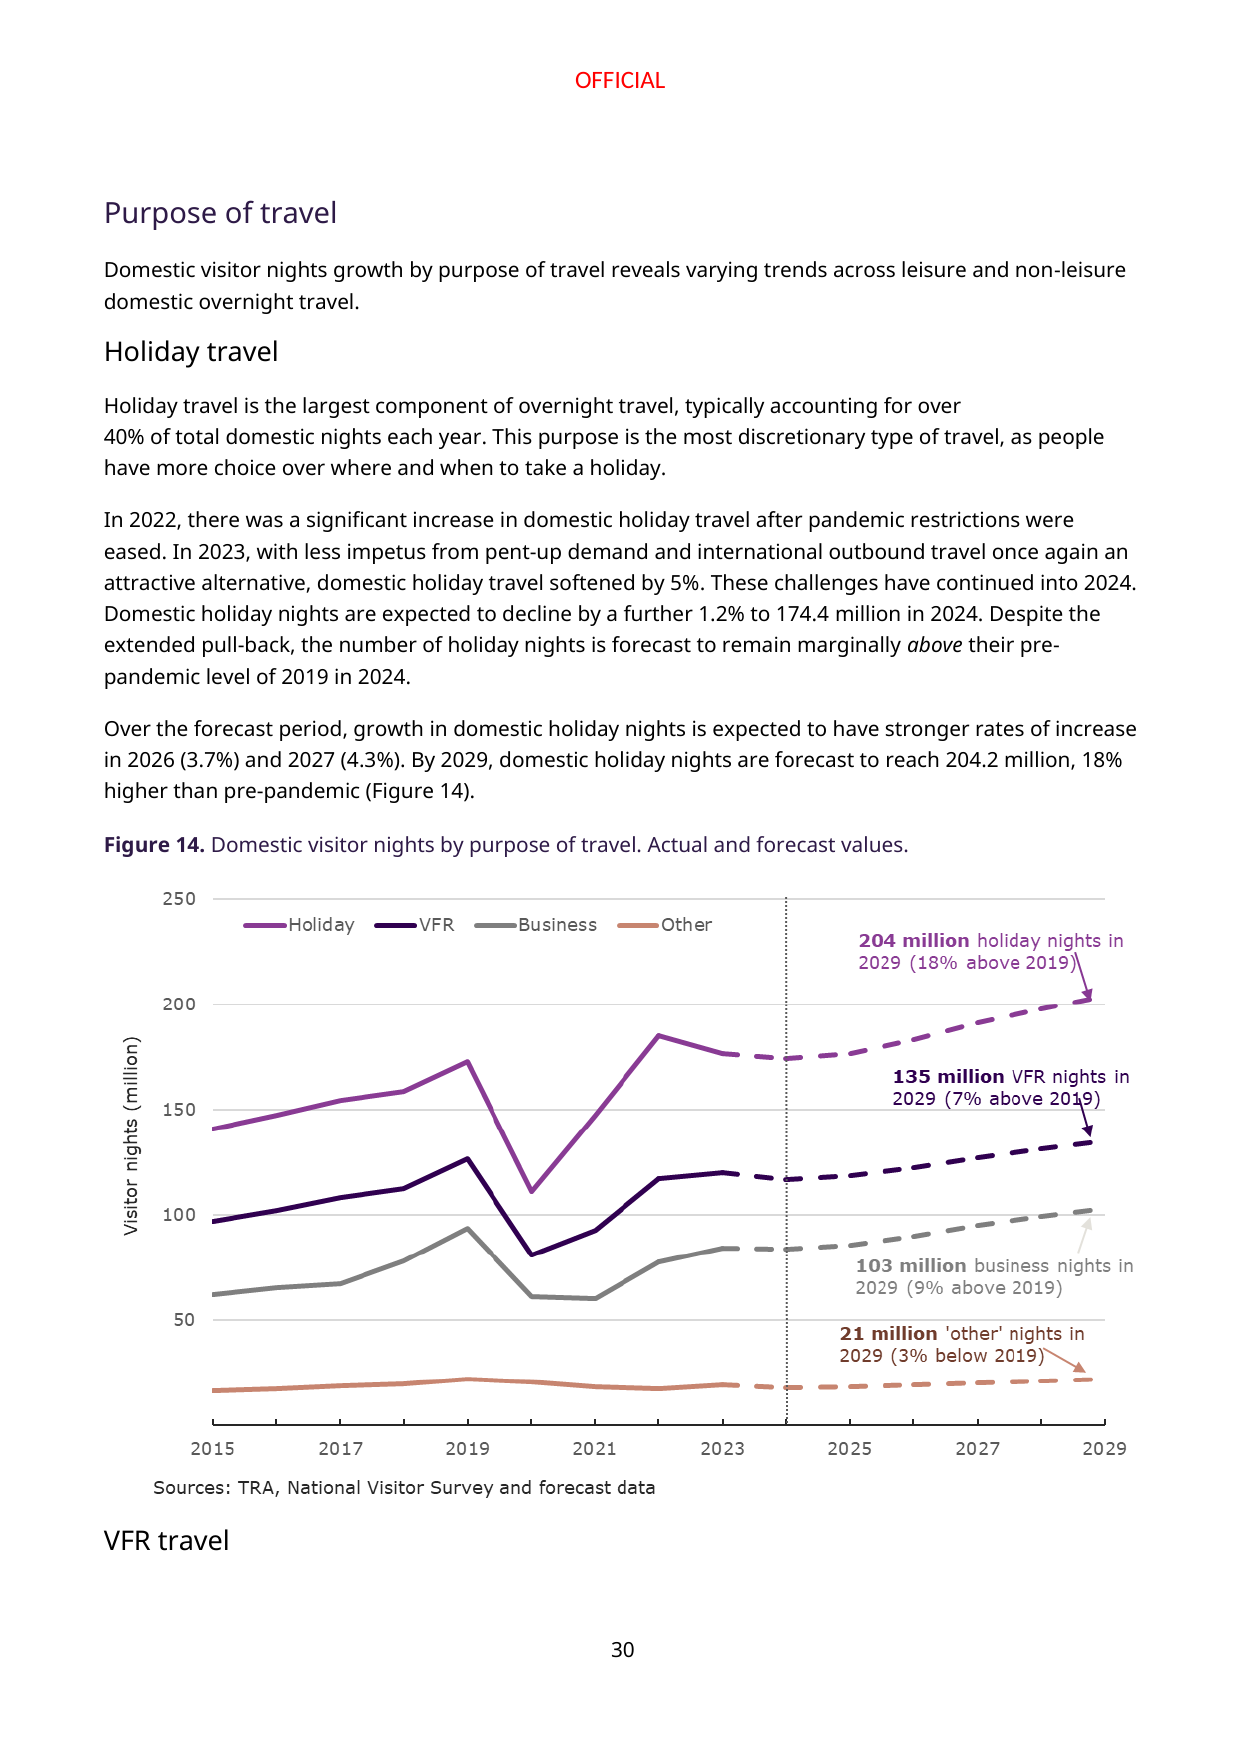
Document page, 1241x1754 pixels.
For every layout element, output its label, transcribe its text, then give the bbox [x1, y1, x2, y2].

text Over the forecast period, growth in domestic holiday nights is expected to have stronger rates of increase in 2026 (3.7%) and 2027 (4.3%). By 2029, domestic holiday nights are forecast to reach 204.2 million, 18% higher than pre-pandemic (Figure 14). [103, 711, 1142, 805]
subtitle Holiday travel [103, 336, 1142, 367]
text Domestic visitor nights growth by purpose of travel reveals varying trends across leisure and non-leisure domestic overnight travel. [103, 253, 1142, 315]
text Figure 14. Domestic visitor nights by purpose of travel. Actual and forecast values. [103, 830, 1142, 858]
subtitle Purpose of travel [103, 188, 1142, 232]
subtitle VFR travel [103, 1525, 1142, 1556]
text In 2022, there was a significant increase in domestic holiday travel after pandemic restrictions were eased. In 2023, with less impetus from pent-up demand and international outbound travel once again an attractive alternative, domestic holiday travel softened by 5%. These challenges have continued into 2024. Domestic holiday nights are expected to decline by a further 1.2% to 174.4 million in 2024. Despite the extended pull-back, the number of holiday nights is forecast to remain marginally above their pre-pandemic level of 2019 in 2024. [103, 503, 1142, 690]
text Holiday travel is the largest component of overnight travel, typically accounting for over 40% of total domestic nights each year. This purpose is the most discretionary type of travel, as people have more choice over where and when to take a holiday. [103, 388, 1142, 482]
